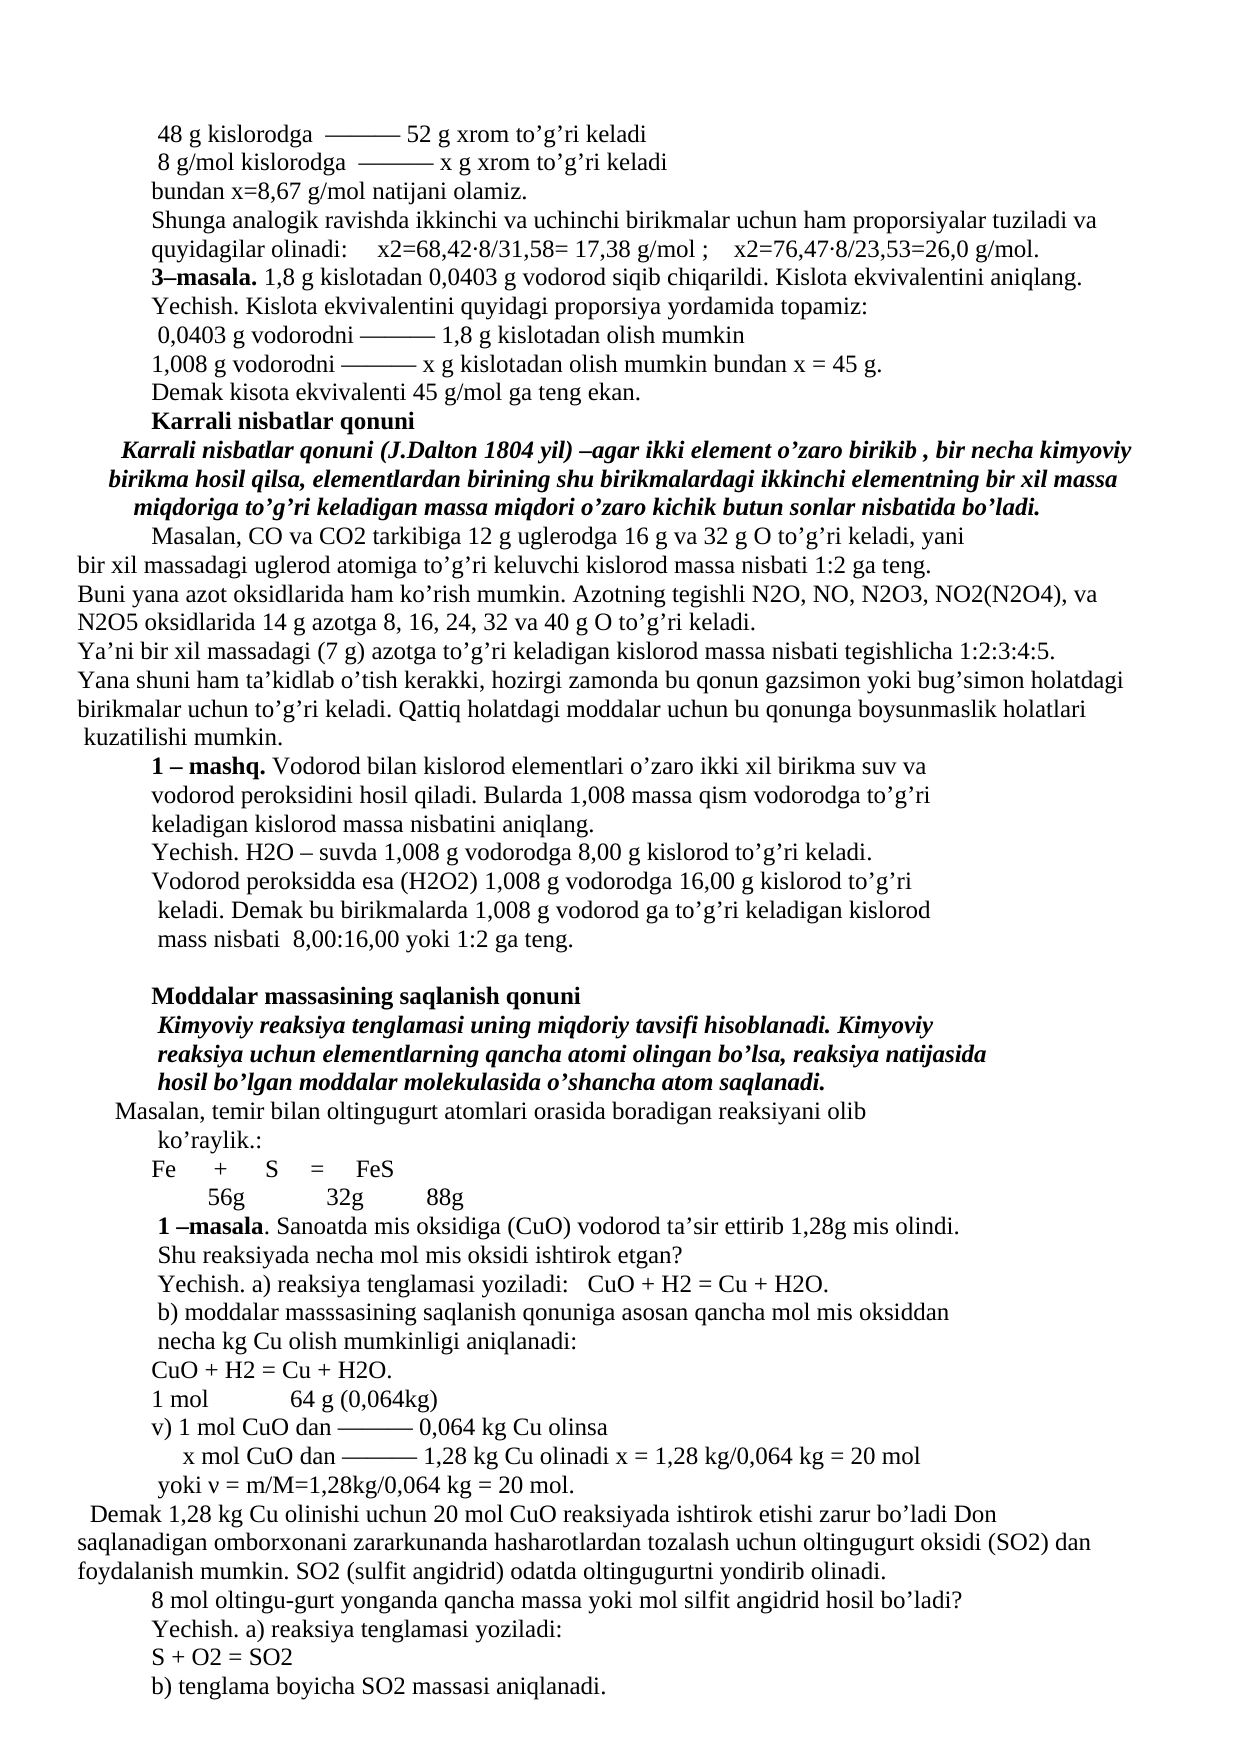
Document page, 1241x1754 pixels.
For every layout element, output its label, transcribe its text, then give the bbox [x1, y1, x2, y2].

text v) 1 mol CuO dan ——— 0,064 kg Cu olinsa [77, 1412, 1180, 1441]
text b) tenglama boyicha SO2 massasi aniqlanadi. [77, 1671, 1180, 1700]
text bundan x=8,67 g/mol natijani olamiz. [77, 176, 1180, 205]
text Karrali nisbatlar qonuni [77, 406, 1180, 435]
text Yechish. Kislota ekvivalentini quyidagi proporsiya yordamida topamiz: [77, 291, 1180, 320]
text Fe + S = FeS [77, 1154, 1180, 1182]
text 8 g/mol kislorodga ——— x g xrom to’g’ri keladi [77, 147, 1180, 176]
text 1 –masala. Sanoatda mis oksidiga (CuO) vodorod ta’sir ettirib 1,28g mis olindi. [77, 1211, 1180, 1240]
text reaksiya uchun elementlarning qancha atomi olingan bo’lsa, reaksiya natijasida [77, 1039, 1180, 1067]
text Karrali nisbatlar qonuni (J.Dalton 1804 yil) –agar ikki element o’zaro birikib , bir necha kimyoviy [77, 435, 1180, 464]
text S + O2 = SO2 [77, 1642, 1180, 1671]
text Shunga analogik ravishda ikkinchi va uchinchi birikmalar uchun ham proporsiyalar tuziladi va [77, 205, 1180, 234]
text x mol CuO dan ——— 1,28 kg Cu olinadi x = 1,28 kg/0,064 kg = 20 mol [77, 1441, 1180, 1470]
text foydalanish mumkin. SO2 (sulfit angidrid) odatda oltingugurtni yondirib olinadi. [77, 1556, 1180, 1585]
text 56g 32g 88g [77, 1182, 1180, 1211]
text necha kg Cu olish mumkinligi aniqlanadi: [77, 1326, 1180, 1355]
text 3–masala. 1,8 g kislotadan 0,0403 g vodorod siqib chiqarildi. Kislota ekvivalentini aniqlang. [77, 262, 1180, 291]
text vodorod peroksidini hosil qiladi. Bularda 1,008 massa qism vodorodga to’g’ri [77, 780, 1180, 809]
text keladigan kislorod massa nisbatini aniqlang. [77, 809, 1180, 837]
text Demak kisota ekvivalenti 45 g/mol ga teng ekan. [77, 377, 1180, 406]
text keladi. Demak bu birikmalarda 1,008 g vodorod ga to’g’ri keladigan kislorod [77, 895, 1180, 924]
text Yana shuni ham ta’kidlab o’tish kerakki, hozirgi zamonda bu qonun gazsimon yoki bug’simon holatdagi [77, 665, 1180, 694]
text N2O5 oksidlarida 14 g azotga 8, 16, 24, 32 va 40 g O to’g’ri keladi. [77, 607, 1180, 636]
text Yechish. H2O – suvda 1,008 g vodorodga 8,00 g kislorod to’g’ri keladi. [77, 837, 1180, 866]
text 1 mol 64 g (0,064kg) [77, 1384, 1180, 1412]
text mass nisbati 8,00:16,00 yoki 1:2 ga teng. [77, 924, 1180, 952]
text hosil bo’lgan moddalar molekulasida o’shancha atom saqlanadi. [77, 1067, 1180, 1096]
text Kimyoviy reaksiya tenglamasi uning miqdoriy tavsifi hisoblanadi. Kimyoviy [77, 1010, 1180, 1039]
text b) moddalar masssasining saqlanish qonuniga asosan qancha mol mis oksiddan [77, 1297, 1180, 1326]
text Moddalar massasining saqlanish qonuni [77, 981, 1180, 1010]
text Yechish. a) reaksiya tenglamasi yoziladi: CuO + H2 = Cu + H2O. [77, 1269, 1180, 1297]
text 0,0403 g vodorodni ——— 1,8 g kislotadan olish mumkin [77, 320, 1180, 349]
text bir xil massadagi uglerod atomiga to’g’ri keluvchi kislorod massa nisbati 1:2 ga teng. [77, 550, 1180, 579]
text ko’raylik.: [77, 1125, 1180, 1154]
text 48 g kislorodga ——— 52 g xrom to’g’ri keladi [77, 119, 1180, 147]
text saqlanadigan omborxonani zararkunanda hasharotlardan tozalash uchun oltingugurt oksidi (SO2) dan [77, 1527, 1180, 1556]
text Vodorod peroksidda esa (H2O2) 1,008 g vodorodga 16,00 g kislorod to’g’ri [77, 866, 1180, 895]
text 1,008 g vodorodni ——— x g kislotadan olish mumkin bundan x = 45 g. [77, 349, 1180, 377]
text Masalan, CO va CO2 tarkibiga 12 g uglerodga 16 g va 32 g O to’g’ri keladi, yani [77, 521, 1180, 550]
text miqdoriga to’g’ri keladigan massa miqdori o’zaro kichik butun sonlar nisbatida bo’ladi. [77, 492, 1180, 521]
text Shu reaksiyada necha mol mis oksidi ishtirok etgan? [77, 1240, 1180, 1269]
text 1 – mashq. Vodorod bilan kislorod elementlari o’zaro ikki xil birikma suv va [77, 751, 1180, 780]
text 8 mol oltingu-gurt yonganda qancha massa yoki mol silfit angidrid hosil bo’ladi? [77, 1585, 1180, 1614]
text CuO + H2 = Cu + H2O. [77, 1355, 1180, 1384]
text birikma hosil qilsa, elementlardan birining shu birikmalardagi ikkinchi elementning bir xil massa [77, 464, 1180, 492]
text kuzatilishi mumkin. [77, 722, 1180, 751]
text quyidagilar olinadi: x2=68,42∙8/31,58= 17,38 g/mol ; x2=76,47∙8/23,53=26,0 g/mol. [77, 234, 1180, 262]
text birikmalar uchun to’g’ri keladi. Qattiq holatdagi moddalar uchun bu qonunga boysunmaslik holatlari [77, 694, 1180, 722]
text Demak 1,28 kg Cu olinishi uchun 20 mol CuO reaksiyada ishtirok etishi zarur bo’ladi Don [77, 1499, 1180, 1527]
text Ya’ni bir xil massadagi (7 g) azotga to’g’ri keladigan kislorod massa nisbati tegishlicha 1:2:3:4:5. [77, 636, 1180, 665]
text Masalan, temir bilan oltingugurt atomlari orasida boradigan reaksiyani olib [77, 1096, 1180, 1125]
text Buni yana azot oksidlarida ham ko’rish mumkin. Azotning tegishli N2O, NO, N2O3, NO2(N2O4), va [77, 579, 1180, 607]
text yoki ν = m/M=1,28kg/0,064 kg = 20 mol. [77, 1470, 1180, 1499]
text Yechish. a) reaksiya tenglamasi yoziladi: [77, 1614, 1180, 1642]
